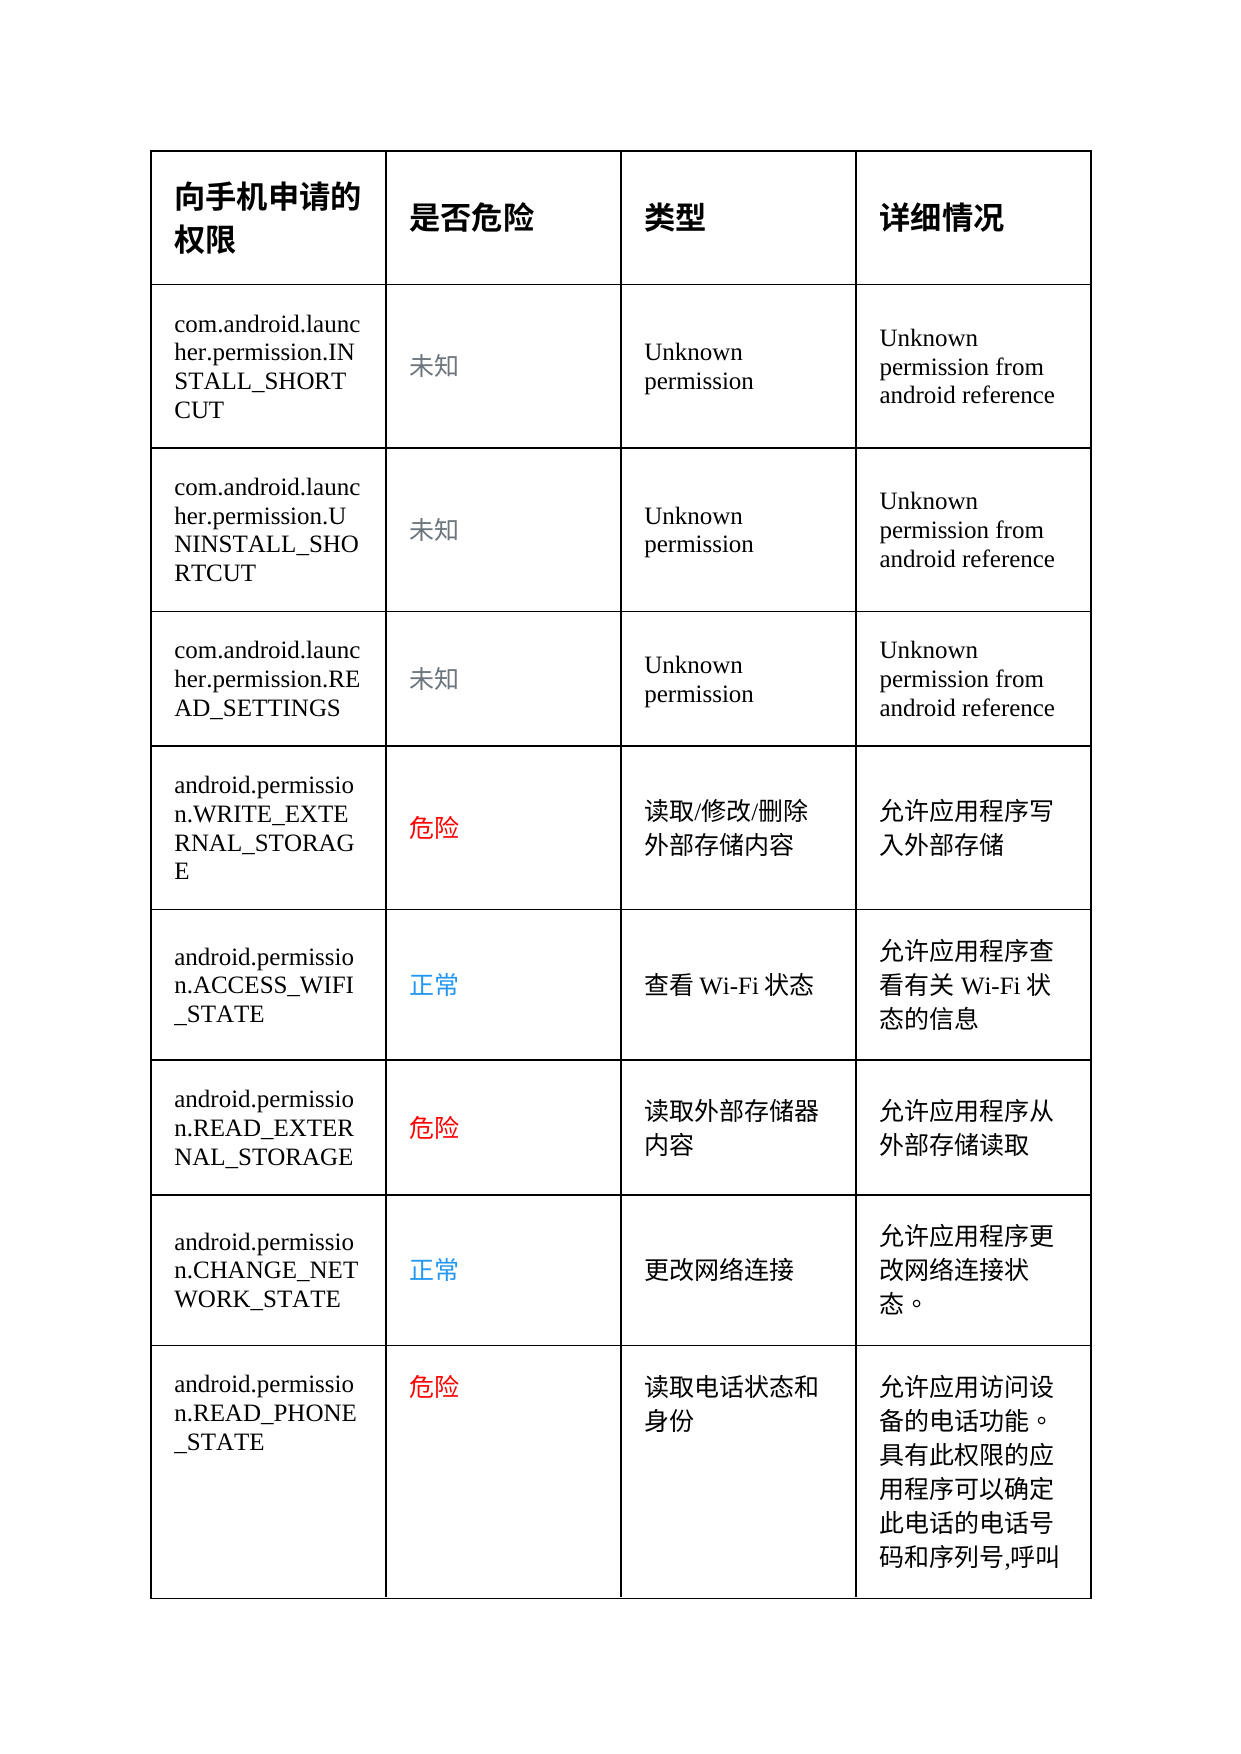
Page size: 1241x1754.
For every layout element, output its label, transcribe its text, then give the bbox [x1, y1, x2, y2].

table_cell 未知 [387, 449, 620, 611]
table_cell 正常 [387, 1196, 620, 1344]
table_cell Unknown permission from android reference [857, 612, 1090, 745]
table_cell Unknown permission [622, 612, 855, 745]
table_cell Unknown permission from android reference [857, 285, 1090, 447]
table_cell 读取外部存储器内容 [622, 1061, 855, 1194]
table_cell 读取/修改/删除外部存储内容 [622, 747, 855, 909]
table_cell 未知 [387, 285, 620, 447]
table_cell 允许应用程序更改网络连接状态。 [857, 1196, 1090, 1344]
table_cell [857, 1346, 1090, 1597]
table_cell 未知 [387, 612, 620, 745]
table_cell com.android.launcher.permission.INSTALL_SHORTCUT [152, 285, 385, 447]
table_cell 危险 [387, 1346, 620, 1597]
table_header 详细情况 [857, 152, 1090, 284]
table_cell android.permission.WRITE_EXTERNAL_STORAGE [152, 747, 385, 909]
table_header 是否危险 [387, 152, 620, 284]
table_cell android.permission.ACCESS_WIFI_STATE [152, 910, 385, 1059]
table_cell com.android.launcher.permission.UNINSTALL_SHORTCUT [152, 449, 385, 611]
table_cell android.permission.CHANGE_NETWORK_STATE [152, 1196, 385, 1344]
table_cell 查看Wi-Fi状态 [622, 910, 855, 1059]
table_cell android.permission.READ_PHONE_STATE [152, 1346, 385, 1597]
table_cell Unknown permission from android reference [857, 449, 1090, 611]
table_cell 允许应用程序查看有关 Wi-Fi 状态的信息 [857, 910, 1090, 1059]
table_cell com.android.launcher.permission.READ_SETTINGS [152, 612, 385, 745]
table_cell Unknown permission [622, 449, 855, 611]
table_header 向手机申请的权限 [152, 152, 385, 284]
table_header 类型 [622, 152, 855, 284]
table_cell 危险 [387, 1061, 620, 1194]
table_cell 正常 [387, 910, 620, 1059]
table_cell 危险 [387, 747, 620, 909]
table_cell 允许应用程序从外部存储读取 [857, 1061, 1090, 1194]
table_cell 允许应用程序写入外部存储 [857, 747, 1090, 909]
table_cell android.permission.READ_EXTERNAL_STORAGE [152, 1061, 385, 1194]
table_cell Unknown permission [622, 285, 855, 447]
table_cell 更改网络连接 [622, 1196, 855, 1344]
table_cell 读取电话状态和身份 [622, 1346, 855, 1597]
